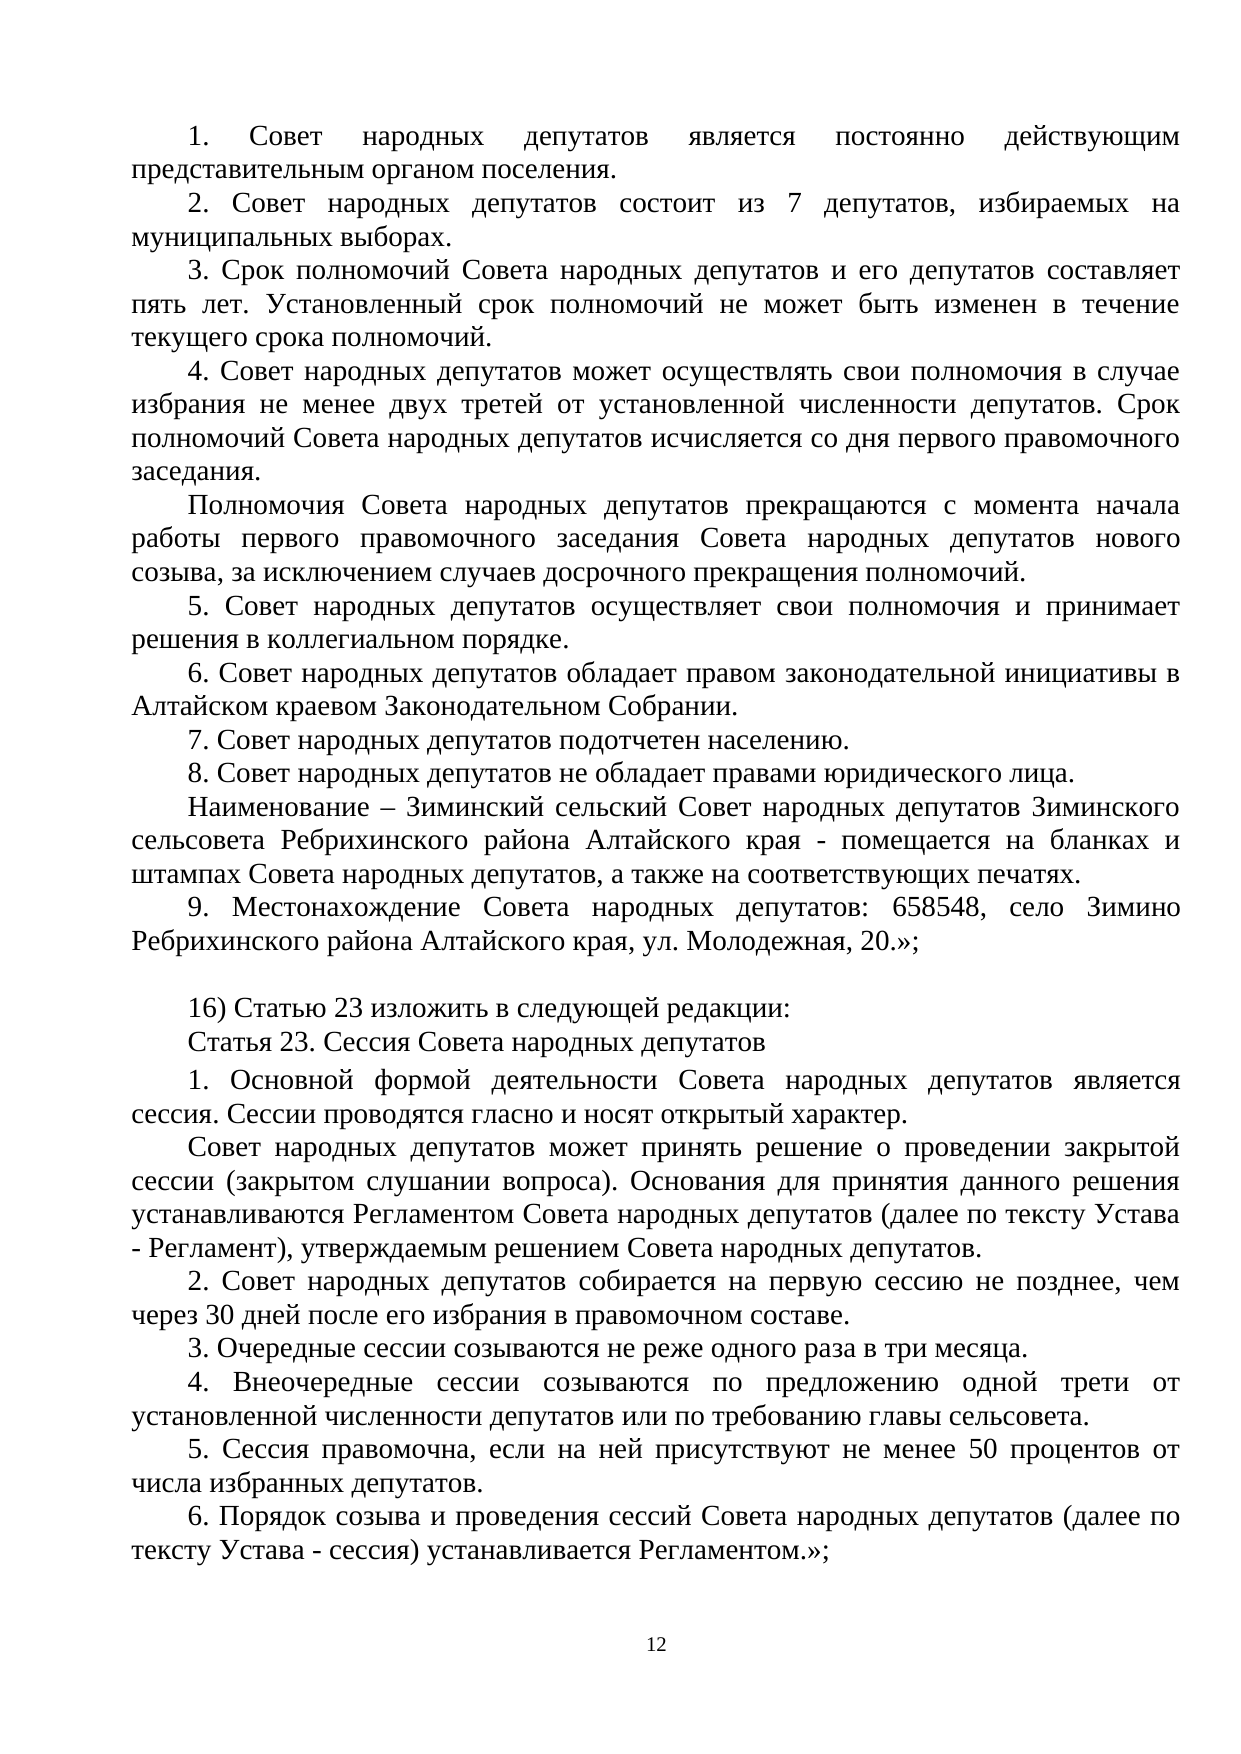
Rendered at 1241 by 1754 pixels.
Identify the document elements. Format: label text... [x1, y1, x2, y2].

text 2. Совет народных депутатов собирается на первую сессию не позднее, чем через 30 дней после его избрания в правомочном составе. [131, 1263, 1181, 1331]
text 6. Совет народных депутатов обладает правом законодательной инициативы в Алтайском краевом Законодательном Собрании. [131, 655, 1181, 722]
text 3. Очередные сессии созываются не реже одного раза в три месяца. [131, 1331, 1181, 1364]
text Наименование – Зиминский сельский Совет народных депутатов Зиминского сельсовета Ребрихинского района Алтайского края - помещается на бланках и штампах Совета народных депутатов, а также на соответствующих печатях. [131, 789, 1181, 889]
text 7. Совет народных депутатов подотчетен населению. [131, 722, 1181, 755]
text 5. Сессия правомочна, если на ней присутствуют не менее 50 процентов от числа избранных депутатов. [131, 1431, 1181, 1498]
text 4. Внеочередные сессии созываются по предложению одной трети от установленной численности депутатов или по требованию главы сельсовета. [131, 1364, 1181, 1431]
text 2. Совет народных депутатов состоит из 7 депутатов, избираемых на муниципальных выборах. [131, 185, 1181, 252]
text 3. Срок полномочий Совета народных депутатов и его депутатов составляет пять лет. Установленный срок полномочий не может быть изменен в течение текущего срока полномочий. [131, 252, 1181, 353]
text Полномочия Совета народных депутатов прекращаются с момента начала работы первого правомочного заседания Совета народных депутатов нового созыва, за исключением случаев досрочного прекращения полномочий. [131, 487, 1181, 588]
text 8. Совет народных депутатов не обладает правами юридического лица. [131, 755, 1181, 789]
text 1. Основной формой деятельности Совета народных депутатов является сессия. Сессии проводятся гласно и носят открытый характер. [131, 1062, 1181, 1129]
text 16) Статью 23 изложить в следующей редакции: [131, 990, 1181, 1024]
text 1. Совет народных депутатов является постоянно действующим представительным органом поселения. [131, 118, 1181, 185]
text 5. Совет народных депутатов осуществляет свои полномочия и принимает решения в коллегиальном порядке. [131, 588, 1181, 655]
text 9. Местонахождение Совета народных депутатов: 658548, село Зимино Ребрихинского района Алтайского края, ул. Молодежная, 20.»; [131, 889, 1181, 957]
subtitle Статья 23. Сессия Совета народных депутатов [131, 1024, 1181, 1057]
text 6. Порядок созыва и проведения сессий Совета народных депутатов (далее по тексту Устава - сессия) устанавливается Регламентом.»; [131, 1498, 1181, 1565]
text 4. Совет народных депутатов может осуществлять свои полномочия в случае избрания не менее двух третей от установленной численности депутатов. Срок полномочий Совета народных депутатов исчисляется со дня первого правомочного заседания. [131, 353, 1181, 487]
text Совет народных депутатов может принять решение о проведении закрытой сессии (закрытом слушании вопроса). Основания для принятия данного решения устанавливаются Регламентом Совета народных депутатов (далее по тексту Устава - Регламент), утверждаемым решением Совета народных депутатов. [131, 1129, 1181, 1263]
